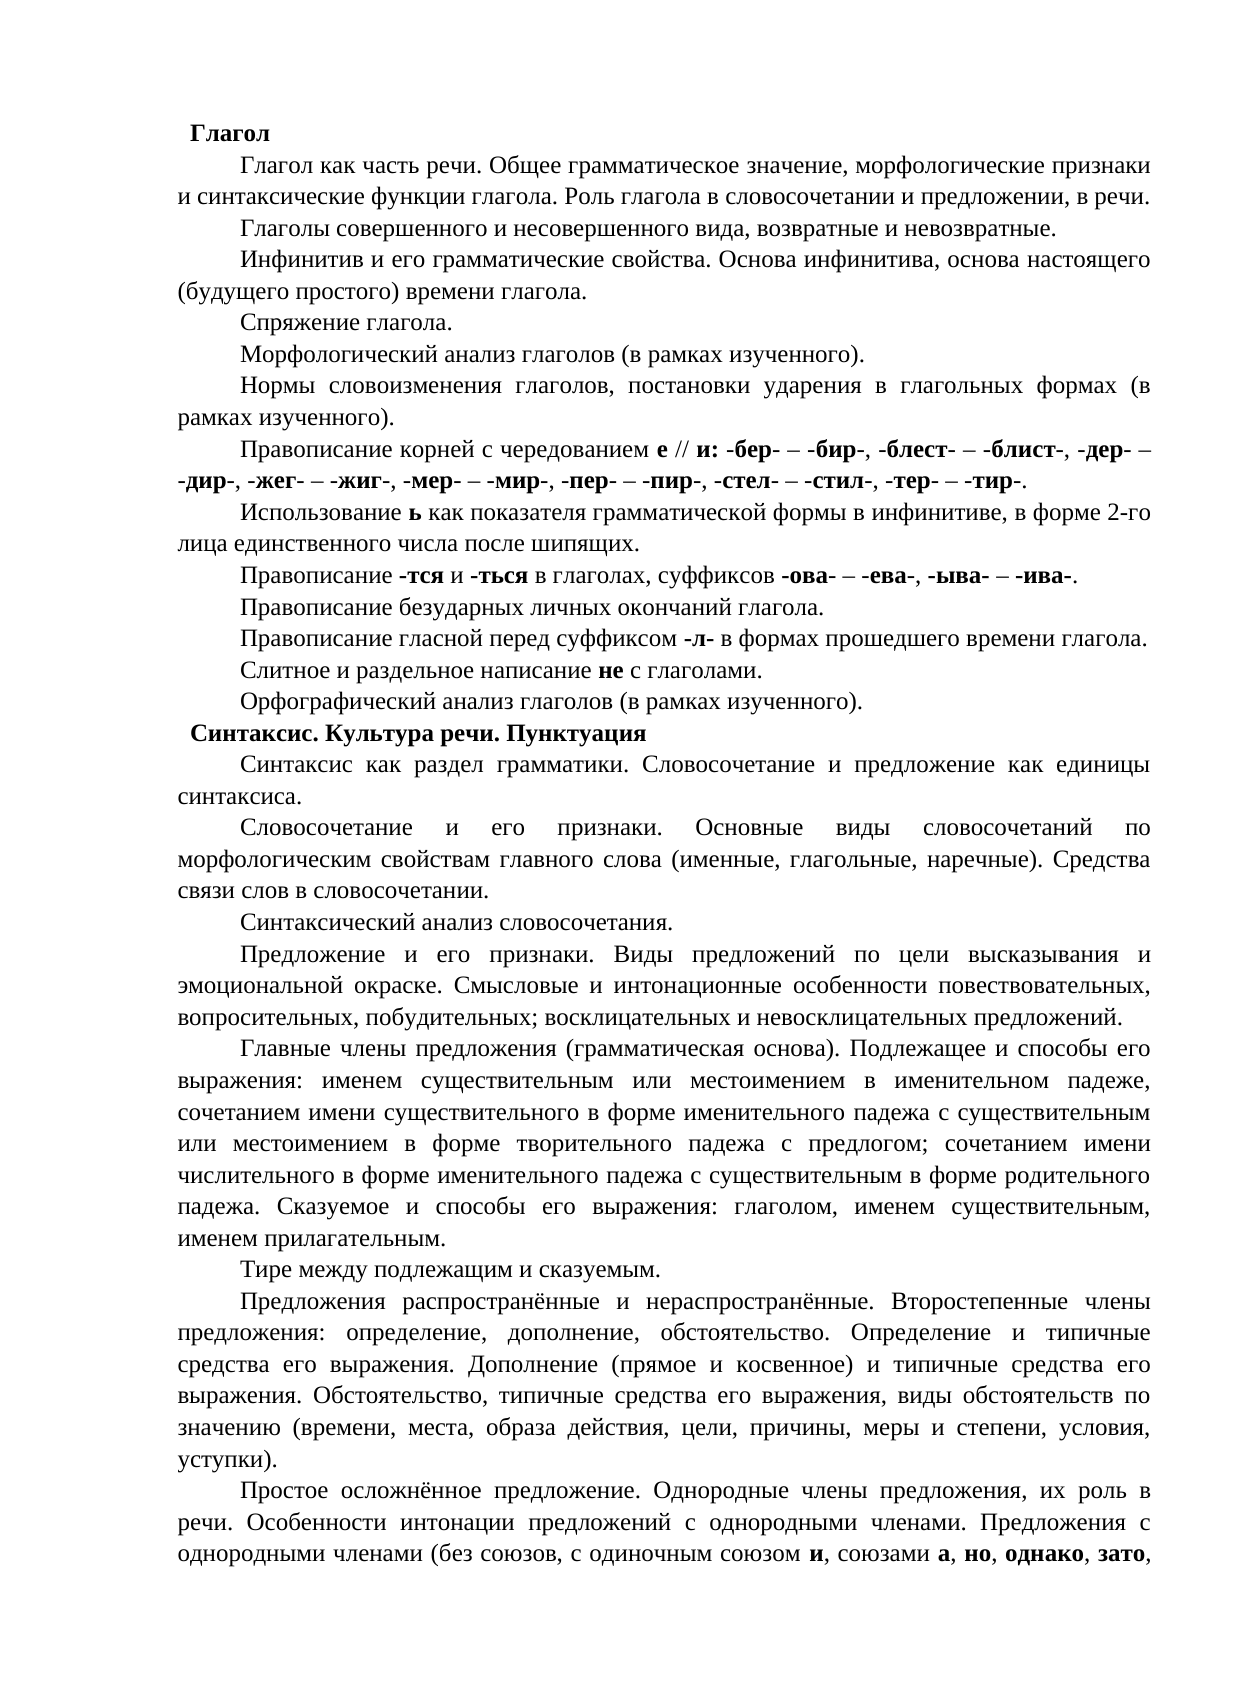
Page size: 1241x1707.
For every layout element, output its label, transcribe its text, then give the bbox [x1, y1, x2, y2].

text Глагол [190, 118, 1152, 147]
text Главные члены предложения (грамматическая основа). Подлежащее и способы его выражения: именем существительным или местоимением в именительном падеже, сочетанием имени существительного в форме именительного падежа с существительным или местоимением в форме творительного падежа с предлогом; сочетанием имени числительного в форме именительного падежа с существительным в форме родительного падежа. Сказуемое и способы его выражения: глаголом, именем существительным, именем прилагательным. [177, 1033, 1152, 1252]
text Спряжение глагола. [177, 307, 1152, 336]
text Тире между подлежащим и сказуемым. [177, 1254, 1152, 1283]
text Правописание гласной перед суффиксом -л- в формах прошедшего времени глагола. [177, 623, 1152, 652]
text Правописание -тся и -ться в глаголах, суффиксов -ова- – -ева-, -ыва- – -ива-. [177, 560, 1152, 589]
text Предложения распространённые и нераспространённые. Второстепенные члены предложения: определение, дополнение, обстоятельство. Определение и типичные средства его выражения. Дополнение (прямое и косвенное) и типичные средства его выражения. Обстоятельство, типичные средства его выражения, виды обстоятельств по значению (времени, места, образа действия, цели, причины, меры и степени, условия, уступки). [177, 1286, 1152, 1472]
text Правописание корней с чередованием е // и: -бер- – -бир-, -блест- – -блист-, -дер- – -дир-, -жег- – -жиг-, -мер- – -мир-, -пер- – -пир-, -стел- – -стил-, -тер- – -тир-. [177, 434, 1152, 494]
text Синтаксический анализ словосочетания. [177, 907, 1152, 936]
text Правописание безударных личных окончаний глагола. [177, 592, 1152, 620]
text Предложение и его признаки. Виды предложений по цели высказывания и эмоциональной окраске. Смысловые и интонационные особенности повествовательных, вопросительных, побудительных; восклицательных и невосклицательных предложений. [177, 939, 1152, 1031]
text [177, 1475, 1152, 1567]
text Слитное и раздельное написание не с глаголами. [177, 655, 1152, 683]
text Орфографический анализ глаголов (в рамках изученного). [177, 686, 1152, 715]
text Инфинитив и его грамматические свойства. Основа инфинитива, основа настоящего (будущего простого) времени глагола. [177, 244, 1152, 305]
text Глагол как часть речи. Общее грамматическое значение, морфологические признаки и синтаксические функции глагола. Роль глагола в словосочетании и предложении, в речи. [177, 150, 1152, 210]
text Использование ь как показателя грамматической формы в инфинитиве, в форме 2-го лица единственного числа после шипящих. [177, 497, 1152, 557]
text Синтаксис. Культура речи. Пунктуация [190, 718, 1152, 747]
text Нормы словоизменения глаголов, постановки ударения в глагольных формах (в рамках изученного). [177, 371, 1152, 431]
text Глаголы совершенного и несовершенного вида, возвратные и невозвратные. [177, 213, 1152, 242]
text Морфологический анализ глаголов (в рамках изученного). [177, 339, 1152, 368]
text Синтаксис как раздел грамматики. Словосочетание и предложение как единицы синтаксиса. [177, 749, 1152, 810]
text Словосочетание и его признаки. Основные виды словосочетаний по морфологическим свойствам главного слова (именные, глагольные, наречные). Средства связи слов в словосочетании. [177, 812, 1152, 904]
